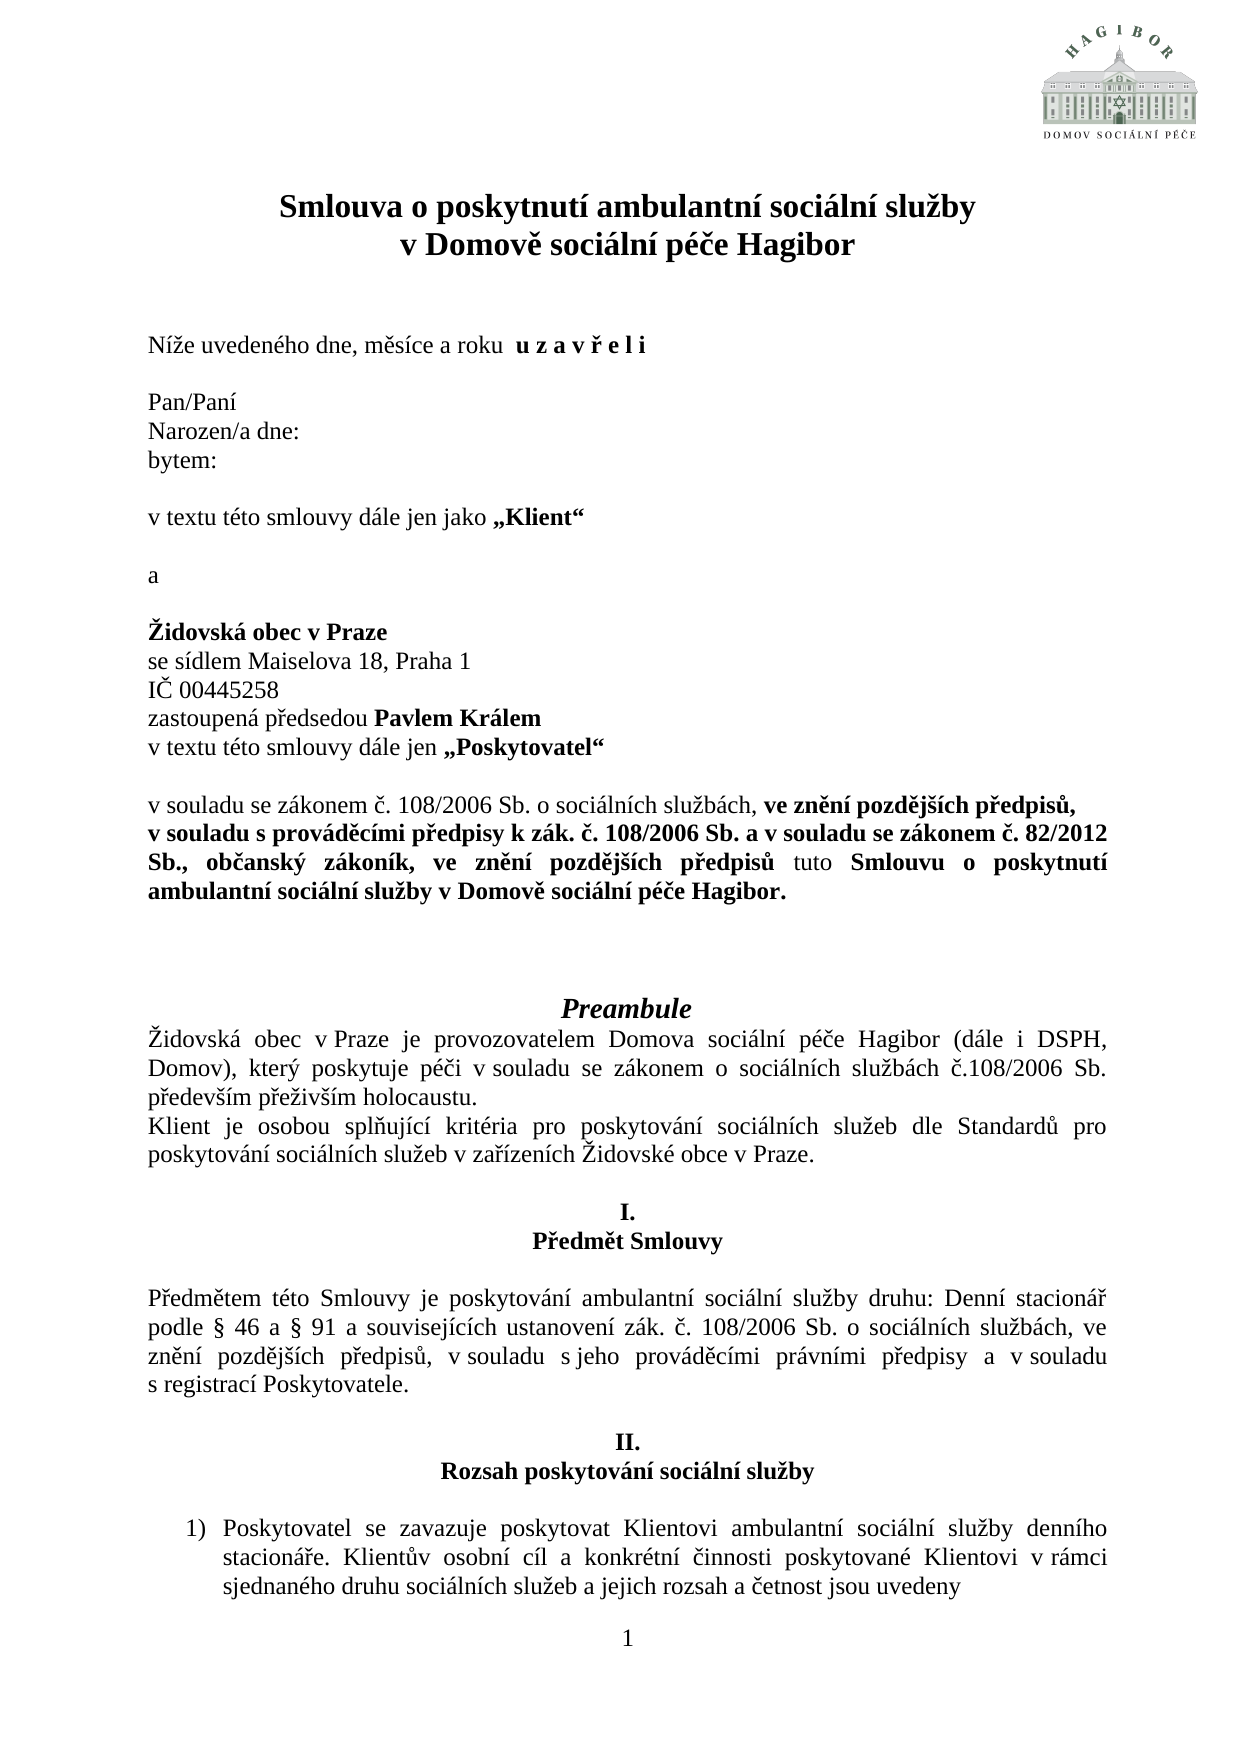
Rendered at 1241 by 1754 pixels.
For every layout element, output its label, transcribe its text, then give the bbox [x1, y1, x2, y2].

text v textu této smlouvy dále jen jako „Klient“ [148, 502, 1107, 531]
title v Domově sociální péče Hagibor [148, 224, 1107, 263]
text v souladu se zákonem č. 108/2006 Sb. o sociálních službách, ve znění pozdějších předpisů, [148, 790, 1107, 818]
text v souladu s prováděcími předpisy k zák. č. 108/2006 Sb. a v souladu se zákonem č. 82/2012 [148, 818, 1107, 847]
text Pan/Paní [148, 387, 1107, 416]
text I. [148, 1197, 1107, 1226]
text Rozsah poskytování sociální služby [148, 1456, 1107, 1484]
text bytem: [148, 445, 1107, 473]
text Sb., občanský zákoník, ve znění pozdějších předpisů tuto Smlouvu o poskytnutí ambulantní sociální služby v Domově sociální péče Hagibor. [148, 847, 1107, 905]
text Předmětem této Smlouvy je poskytování ambulantní sociální služby druhu: Denní stacionář podle § 46 a § 91 a souvisejících ustanovení zák. č. 108/2006 Sb. o sociálních službách, ve znění pozdějších předpisů, v souladu s jeho prováděcími právními předpisy a v souladu s registrací Poskytovatele. [148, 1283, 1107, 1398]
text zastoupená předsedou Pavlem Králem [148, 703, 1107, 732]
text Klient je osobou splňující kritéria pro poskytování sociálních služeb dle Standardů pro poskytování sociálních služeb v zařízeních Židovské obce v Praze. [148, 1111, 1107, 1168]
text Níže uvedeného dne, měsíce a roku u z a v ř e l i [148, 330, 1107, 358]
text Předmět Smlouvy [148, 1226, 1107, 1254]
list Poskytovatel se zavazuje poskytovat Klientovi ambulantní sociální služby denního stacionáře. Klientův osobní cíl a konkrétní činnosti poskytované Klientovi v rámci sjednaného druhu sociálních služeb a jejich rozsah a četnost jsou uvedeny [185, 1513, 1107, 1599]
text Židovská obec v Praze [148, 617, 1107, 646]
text v textu této smlouvy dále jen „Poskytovatel“ [148, 732, 1107, 761]
text Židovská obec v Praze je provozovatelem Domova sociální péče Hagibor (dále i DSPH, Domov), který poskytuje péči v souladu se zákonem o sociálních službách č.108/2006 Sb. především přeživším holocaustu. [148, 1024, 1107, 1111]
text a [148, 560, 1107, 588]
text IČ 00445258 [148, 675, 1107, 703]
text se sídlem Maiselova 18, Praha 1 [148, 646, 1107, 675]
text Narozen/a dne: [148, 416, 1107, 445]
title Smlouva o poskytnutí ambulantní sociální služby [148, 186, 1107, 224]
picture [1036, 25, 1204, 144]
text II. [148, 1427, 1107, 1456]
text Preambule [148, 991, 1107, 1024]
